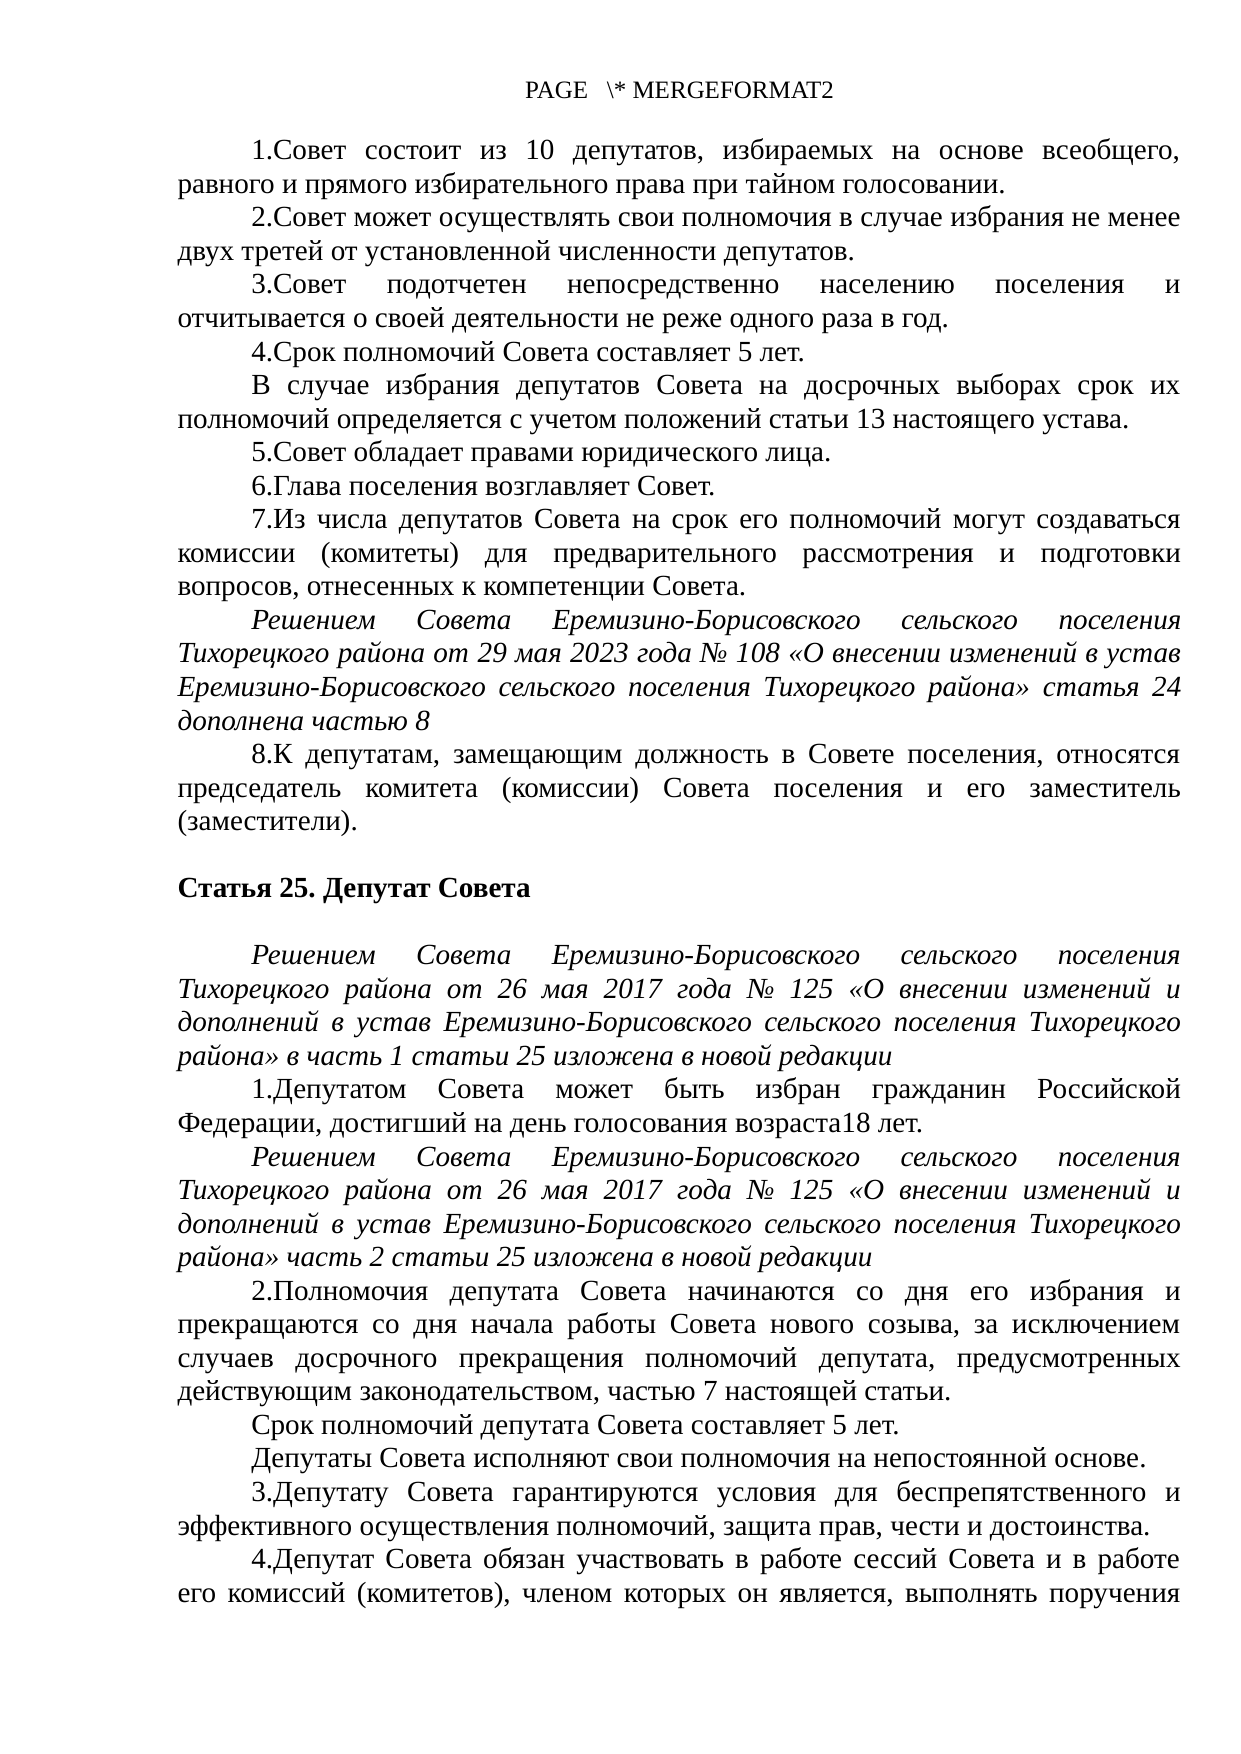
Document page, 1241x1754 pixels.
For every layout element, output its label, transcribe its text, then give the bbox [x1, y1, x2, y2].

text 3.Депутату Совета гарантируются условия для беспрепятственного и эффективного осуществления полномочий, защита прав, чести и достоинства. [177, 1474, 1181, 1541]
text Срок полномочий депутата Совета составляет 5 лет. [177, 1407, 1181, 1441]
text 4.Срок полномочий Совета составляет 5 лет. [177, 334, 1181, 367]
text Решением Совета Еремизино-Борисовского сельского поселения Тихорецкого района от 26 мая 2017 года № 125 «О внесении изменений и дополнений в устав Еремизино-Борисовского сельского поселения Тихорецкого района» в часть 1 статьи 25 изложена в новой редакции [177, 937, 1181, 1072]
text 7.Из числа депутатов Совета на срок его полномочий могут создаваться комиссии (комитеты) для предварительного рассмотрения и подготовки вопросов, отнесенных к компетенции Совета. [177, 501, 1181, 602]
text Решением Совета Еремизино-Борисовского сельского поселения Тихорецкого района от 26 мая 2017 года № 125 «О внесении изменений и дополнений в устав Еремизино-Борисовского сельского поселения Тихорецкого района» часть 2 статьи 25 изложена в новой редакции [177, 1139, 1181, 1273]
text 1.Депутатом Совета может быть избран гражданин Российской Федерации, достигший на день голосования возраста18 лет. [177, 1072, 1181, 1139]
text 2.Полномочия депутата Совета начинаются со дня его избрания и прекращаются со дня начала работы Совета нового созыва, за исключением случаев досрочного прекращения полномочий депутата, предусмотренных действующим законодательством, частью 7 настоящей статьи. [177, 1273, 1181, 1407]
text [177, 1541, 1181, 1608]
text 1.Совет состоит из 10 депутатов, избираемых на основе всеобщего, равного и прямого избирательного права при тайном голосовании. [177, 132, 1181, 199]
text 2.Совет может осуществлять свои полномочия в случае избрания не менее двух третей от установленной численности депутатов. [177, 199, 1181, 267]
text Статья 25. Депутат Совета [177, 870, 1181, 904]
text В случае избрания депутатов Совета на досрочных выборах срок их полномочий определяется с учетом положений статьи 13 настоящего устава. [177, 367, 1181, 434]
text 6.Глава поселения возглавляет Совет. [177, 468, 1181, 501]
text 3.Совет подотчетен непосредственно населению поселения и отчитывается о своей деятельности не реже одного раза в год. [177, 267, 1181, 334]
text Депутаты Совета исполняют свои полномочия на непостоянной основе. [177, 1441, 1181, 1474]
text Решением Совета Еремизино-Борисовского сельского поселения Тихорецкого района от 29 мая 2023 года № 108 «О внесении изменений в устав Еремизино-Борисовского сельского поселения Тихорецкого района» статья 24 дополнена частью 8 [177, 602, 1181, 736]
text 8.К депутатам, замещающим должность в Совете поселения, относятся председатель комитета (комиссии) Совета поселения и его заместитель (заместители). [177, 736, 1181, 837]
text 5.Совет обладает правами юридического лица. [177, 434, 1181, 468]
